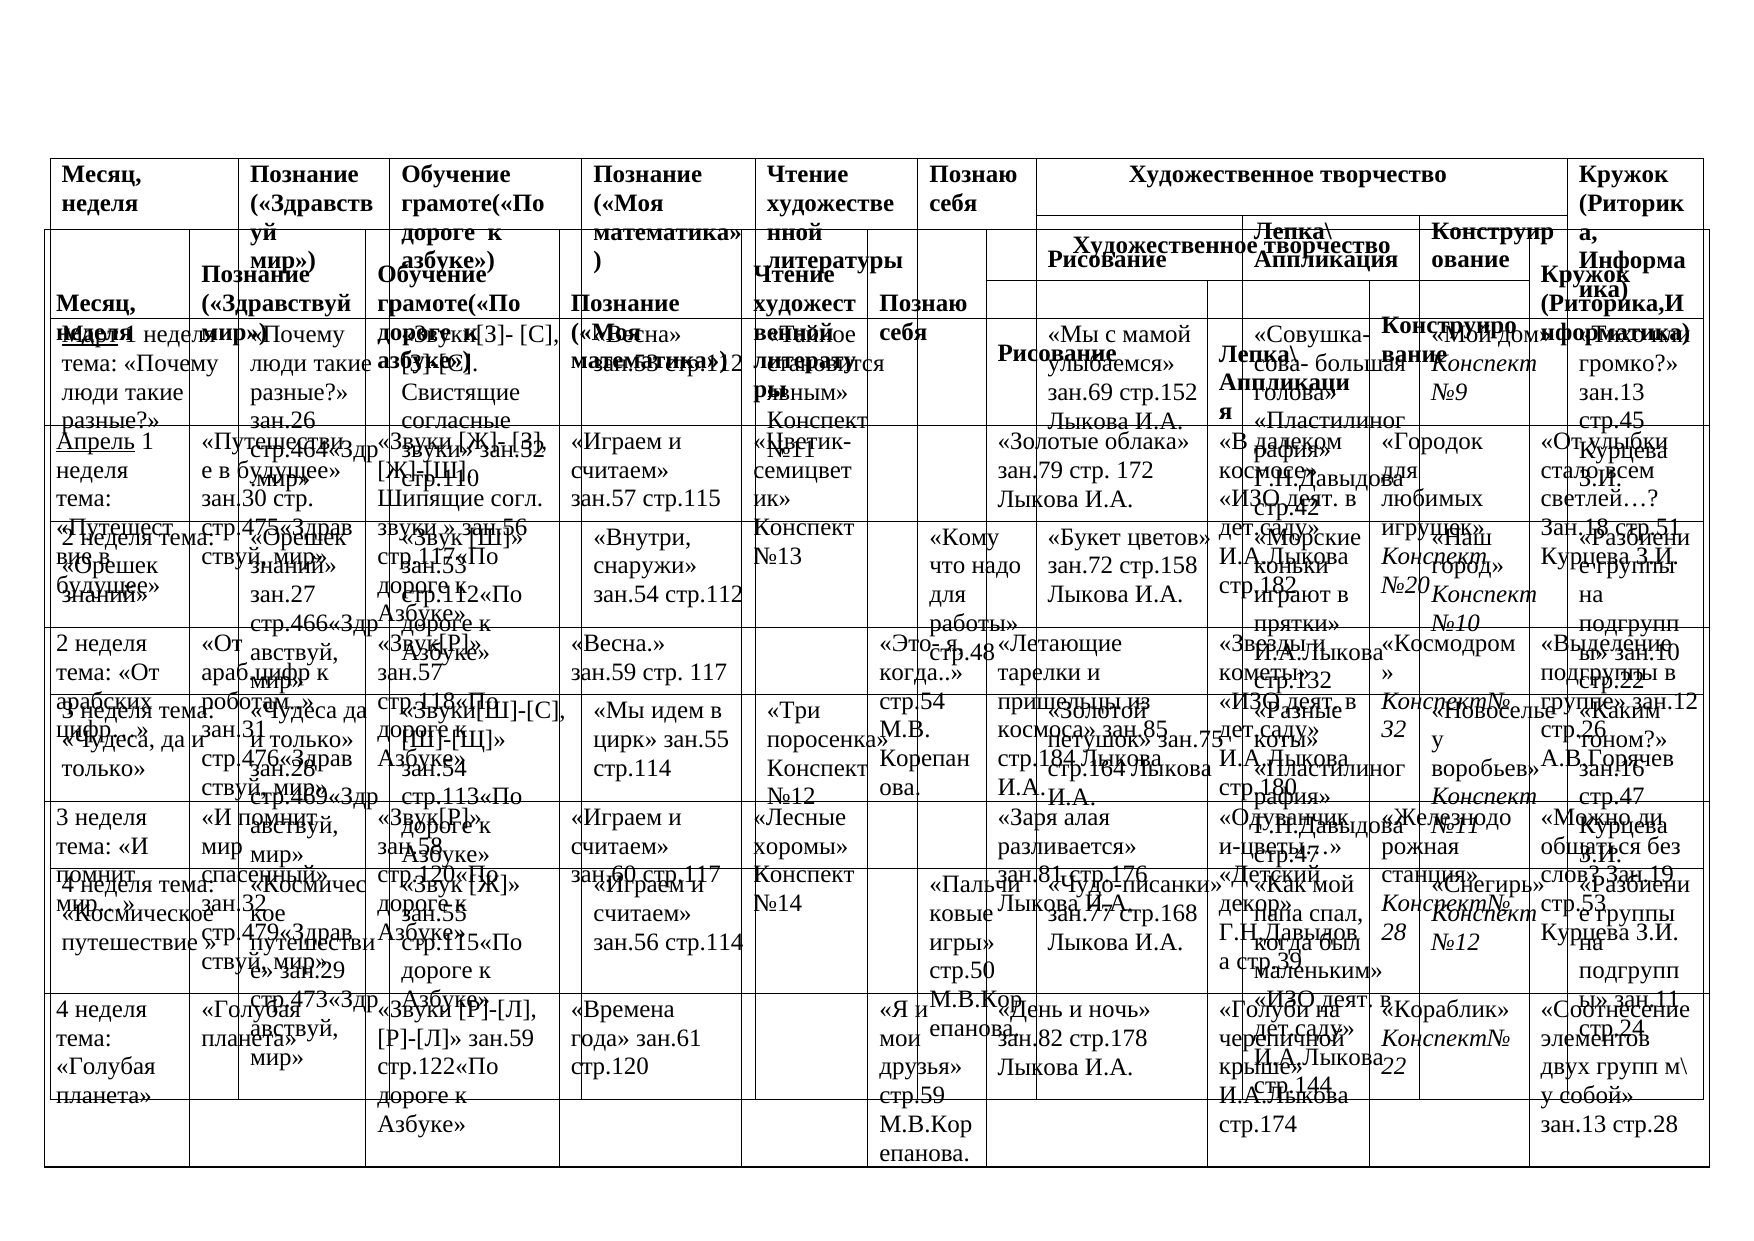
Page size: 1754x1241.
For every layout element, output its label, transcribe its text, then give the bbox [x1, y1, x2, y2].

table_cell «Лесные хоромы» Конспект№14 [742, 802, 867, 993]
table_cell 4 неделя тема: «Голубая планета» [45, 994, 189, 1166]
table_cell Лепка\Аппликация [1208, 281, 1369, 425]
table_cell «Золотые облака» зан.79 стр. 172 Лыкова И.А. [987, 426, 1207, 627]
table_cell «Цветик- семицветик» Конспект №13 [742, 426, 867, 627]
table_cell «От улыбки стало всем светлей…? Зан.18 стр.51 Курцева З.И. [1530, 426, 1709, 627]
table_cell «День и ночь» зан.82 стр.178 Лыкова И.А. [987, 994, 1207, 1166]
table_cell Апрель 1 неделя тема: «Путешествие в будущее» [45, 426, 189, 627]
table_cell 2 неделя тема: «От арабских цифр…» [45, 628, 189, 801]
table_cell «Одуванчики-цветы…» «Детский декор» Г.Н.Давыдова стр.39 [1208, 802, 1369, 993]
table_cell «От араб.цифр к роботам..» зан.31 стр.476«Здравствуй, мир» [190, 628, 365, 801]
table_cell «Это- я, когда..» стр.54 М.В. Корепанова. [868, 628, 986, 801]
table_cell «Играем и считаем» зан.60 стр.117 [560, 802, 741, 993]
table_cell Познание («Здравствуй мир») [190, 230, 365, 425]
table_cell «Путешествие в будущее» зан.30 стр. стр.475«Здравствуй, мир» [190, 426, 365, 627]
table_cell «Железнодорожная станция» Конспект№28 [1370, 802, 1529, 993]
table_cell «Звуки [Ж]- [З], [Ж]-[Ш]. Шипящие согл. звуки » зан.56 стр.117«По дороге к Азбуке» [366, 426, 559, 627]
table_cell [868, 802, 986, 993]
table_header [45, 0, 1709, 229]
table_cell «Можно ли общаться без слов? Зан.19 стр.53 Курцева З.И. [1530, 802, 1709, 993]
table_cell Художественное творчество [987, 230, 1529, 280]
table_cell «Звуки [Р]-[Л], [Р]-[Л]» зан.59 стр.122«По дороге к Азбуке» [366, 994, 559, 1166]
table_cell «Городок для любимых игрушек» Конспект №20 [1370, 426, 1529, 627]
table_cell «И помнит мир спасенный» зан.32 стр.479«Здравствуй, мир» [190, 802, 365, 993]
table_cell «Звезды и кометы» «ИЗО деят. в дет.саду» И.А.Лыкова стр.180 [1208, 628, 1369, 801]
table_cell Познаю себя [868, 230, 986, 425]
table_cell 3 неделя тема: «И помнит мир…» [45, 802, 189, 993]
table_cell «Голубая планета» [190, 994, 365, 1166]
table_cell «Кораблик» Конспект№22 [1370, 994, 1529, 1166]
table_cell «Звук[Р]» зан.57 стр.118«По дороге к Азбуке» [366, 628, 559, 801]
table_cell «Заря алая разливается» зан.81 стр.176 Лыкова И.А. [987, 802, 1207, 993]
table_cell «В далеком космосе» «ИЗО деят. в дет.саду» И.А.Лыкова стр.182 [1208, 426, 1369, 627]
table_cell Познание («Моя математика») [560, 230, 741, 425]
table_cell «Выделение подгруппы в группе» зан.12 стр.26 А.В.Горячев [1530, 628, 1709, 801]
table_cell Кружок (Риторика,Информатика) [1530, 230, 1709, 425]
table_cell Рисование [987, 281, 1207, 425]
table_cell [742, 628, 867, 801]
table_cell Обучение грамоте(«По дороге к азбуке») [366, 230, 559, 425]
table_cell [742, 994, 867, 1166]
table_cell «Я и мои друзья» стр.59 М.В.Корепанова. [868, 994, 986, 1166]
table_cell Конструирование [1370, 281, 1529, 425]
table_cell [868, 426, 986, 627]
table_cell «Весна.» зан.59 стр. 117 [560, 628, 741, 801]
table_cell «Голуби на черепичной крыше» И.А.Лыкова стр.174 [1208, 994, 1369, 1166]
table_cell Месяц, неделя [45, 230, 189, 425]
table_cell «Играем и считаем» зан.57 стр.115 [560, 426, 741, 627]
table_cell Чтение художественной литературы [742, 230, 867, 425]
table_cell «Соотнесение элементов двух групп м\у собой» зан.13 стр.28 [1530, 994, 1709, 1166]
table_cell «Космодром» Конспект№32 [1370, 628, 1529, 801]
table_cell «Времена года» зан.61 стр.120 [560, 994, 741, 1166]
table_cell «Звук[Р]» зан.58 стр.120«По дороге к Азбуке» [366, 802, 559, 993]
table_cell «Летающие тарелки и пришельцы из космоса» зан.85 стр.184 Лыкова И.А. [987, 628, 1207, 801]
